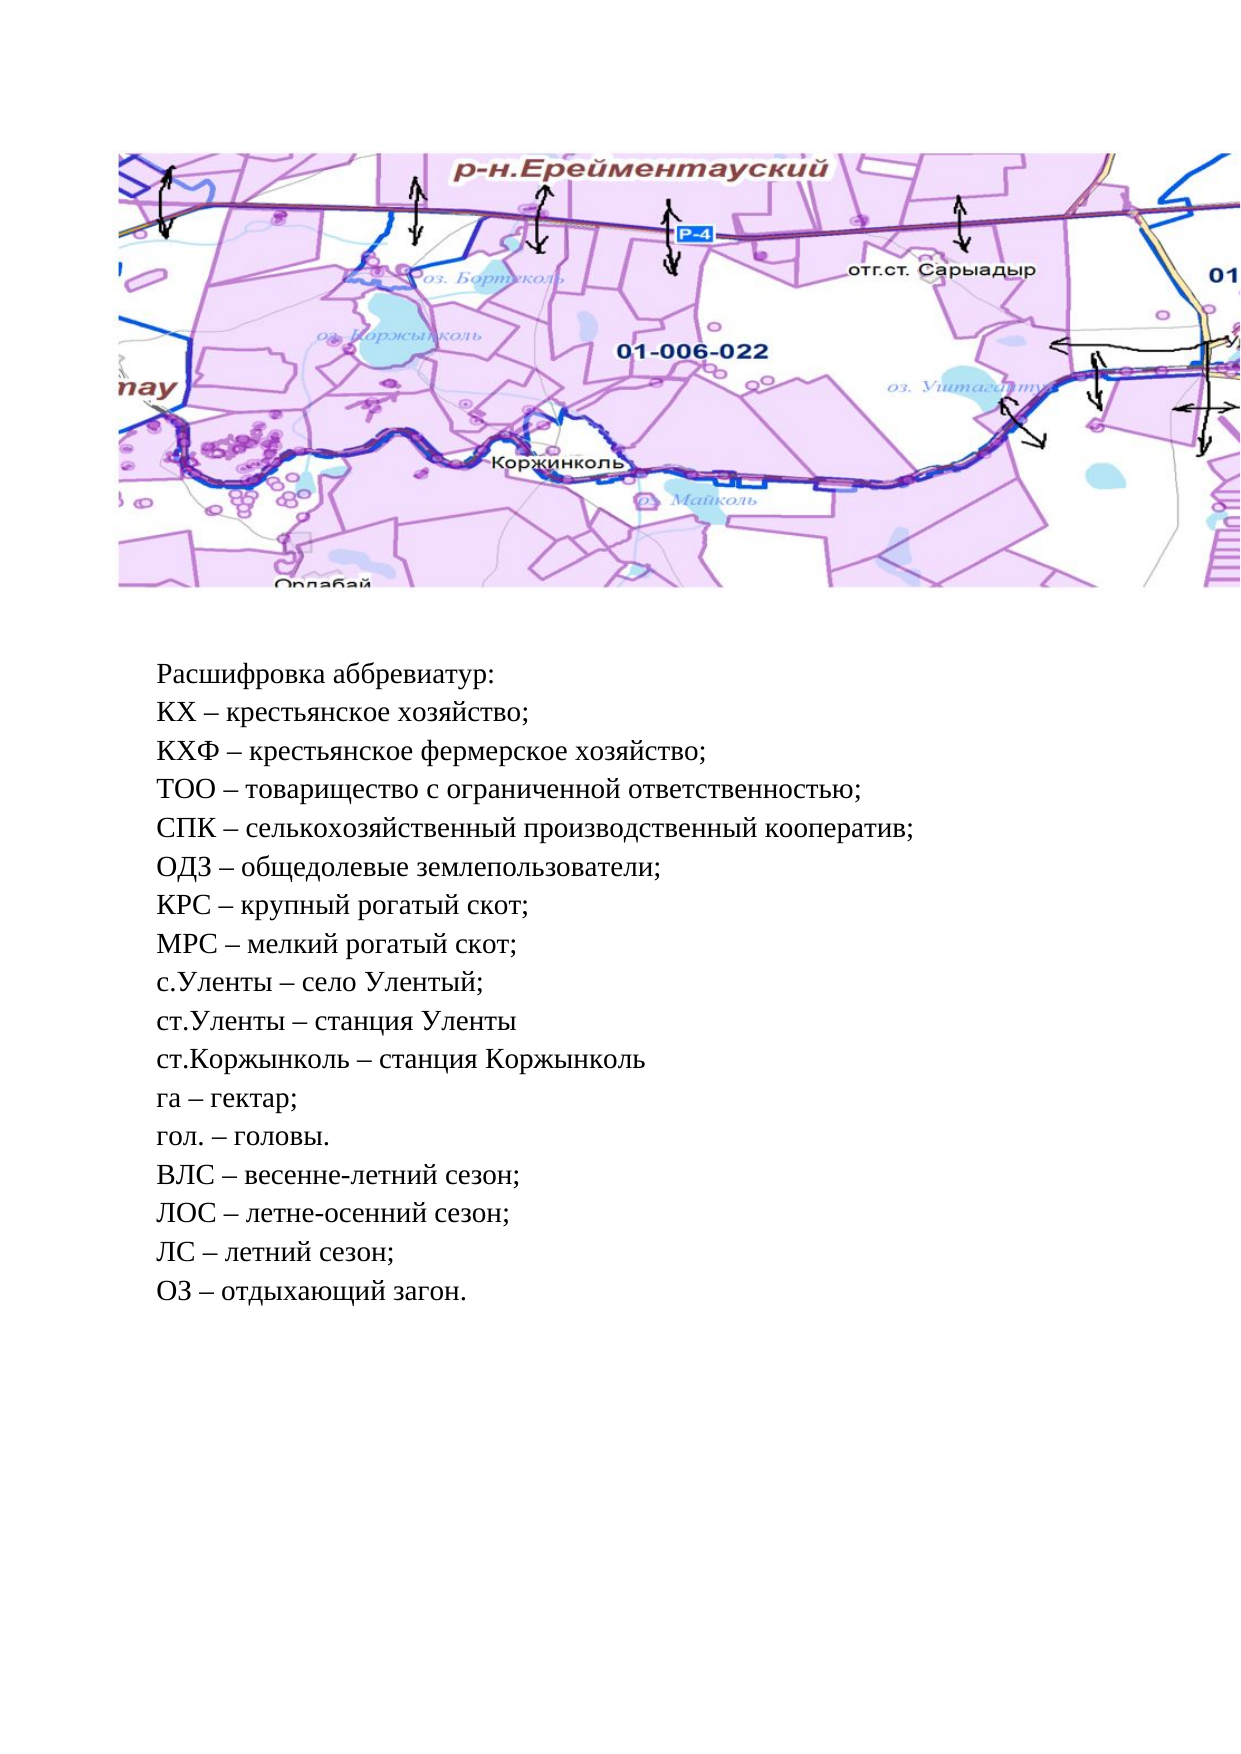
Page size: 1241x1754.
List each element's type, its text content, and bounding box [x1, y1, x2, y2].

text ОЗ – отдыхающий загон. [112, 1273, 1128, 1306]
text СПК – селькохозяйственный производственный кооператив; [112, 810, 1128, 844]
picture [112, 150, 1241, 592]
text ОДЗ – общедолевые землепользователи; [112, 849, 1128, 882]
text гол. – головы. [112, 1118, 1128, 1152]
text КРС – крупный рогатый скот; [112, 887, 1128, 921]
text ЛОС – летне-осенний сезон; [112, 1196, 1128, 1229]
text ТОО – товарищество с ограниченной ответственностью; [112, 772, 1128, 805]
text МРС – мелкий рогатый скот; [112, 926, 1128, 959]
text ВЛС – весенне-летний сезон; [112, 1157, 1128, 1191]
text ЛС – летний сезон; [112, 1234, 1128, 1268]
text га – гектар; [112, 1080, 1128, 1113]
text с.Уленты – село Улентый; [112, 964, 1128, 998]
text КХ – крестьянское хозяйство; [112, 694, 1128, 728]
text ст.Коржынколь – станция Коржынколь [112, 1041, 1128, 1075]
text КХФ – крестьянское фермерское хозяйство; [112, 733, 1128, 767]
text ст.Уленты – станция Уленты [112, 1003, 1128, 1036]
text Расшифровка аббревиатур: [112, 656, 1128, 689]
